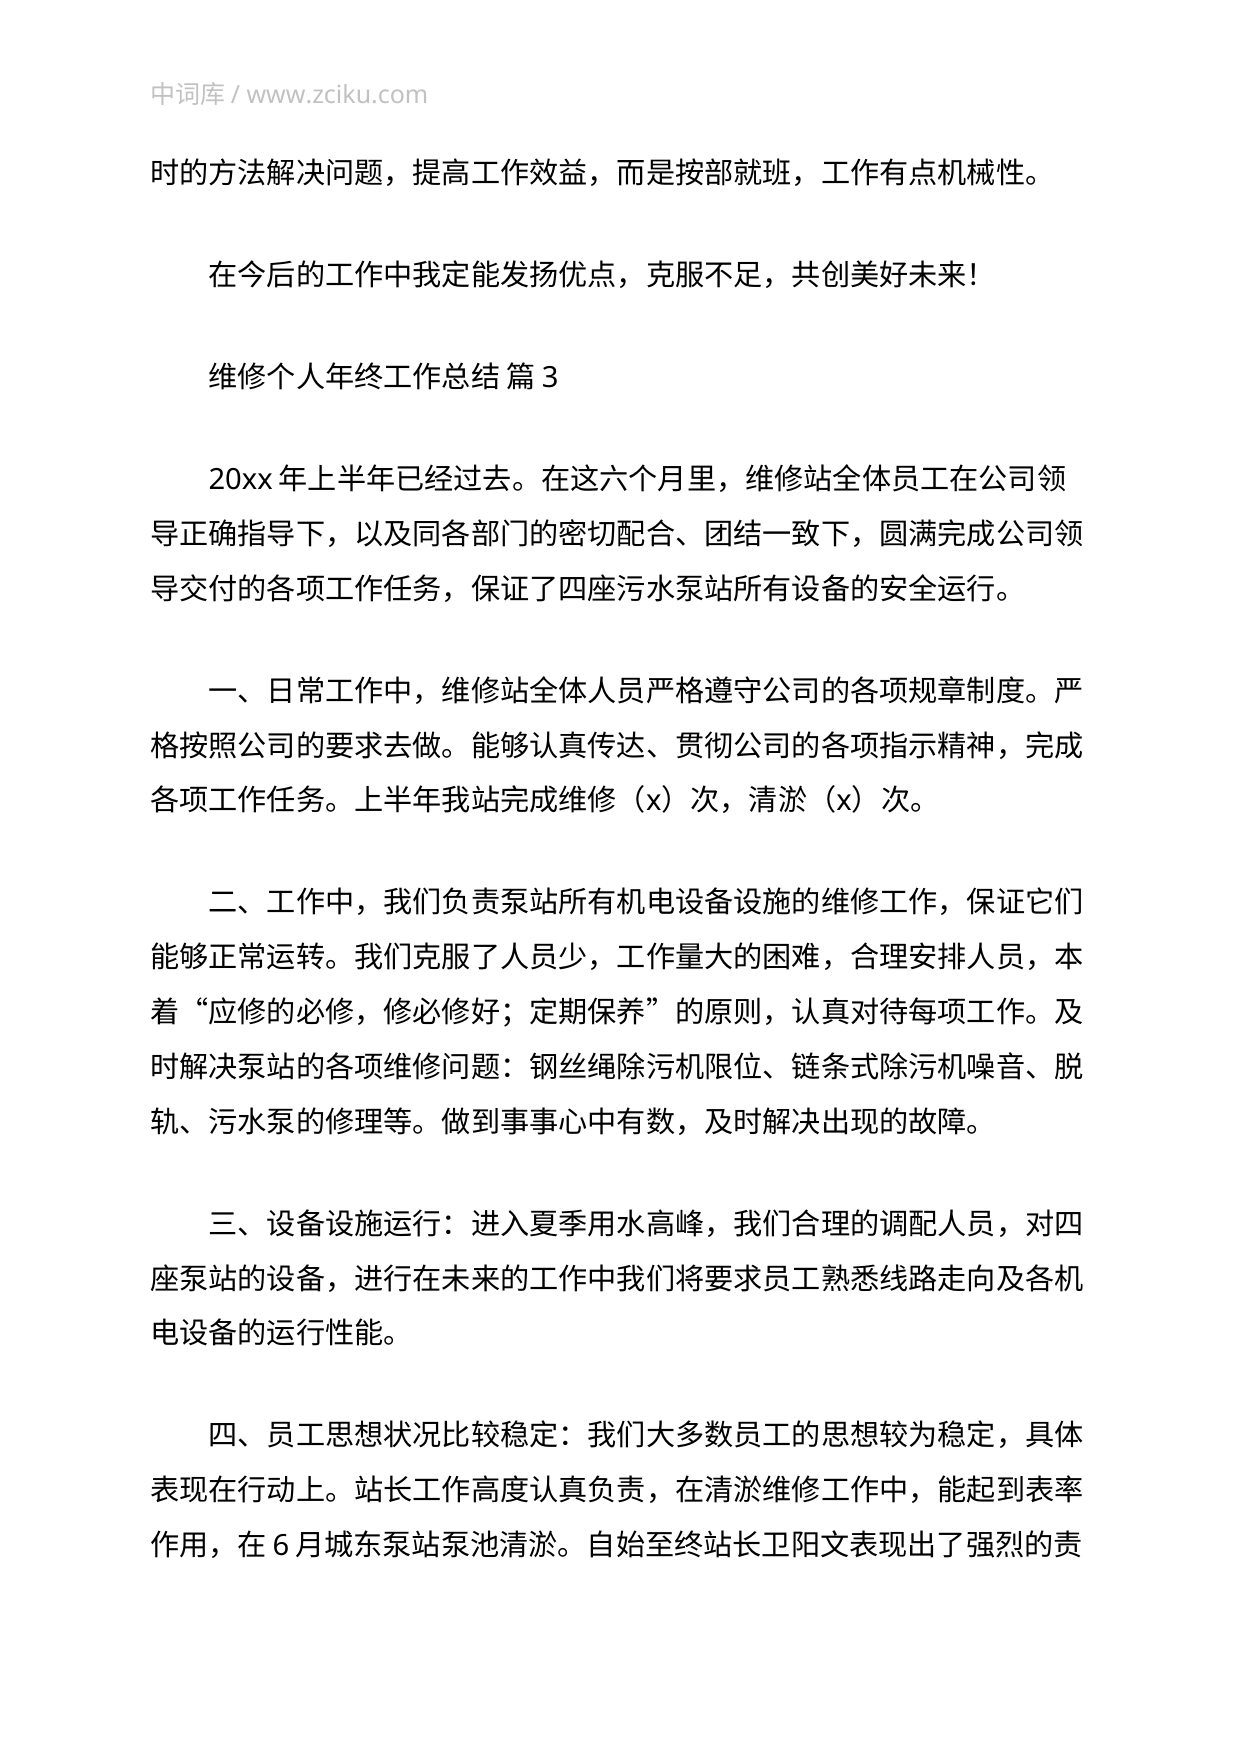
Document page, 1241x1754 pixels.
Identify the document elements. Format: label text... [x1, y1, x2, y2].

text 一、日常工作中，维修站全体人员严格遵守公司的各项规章制度。严格按照公司的要求去做。能够认真传达、贯彻公司的各项指示精神，完成各项工作任务。上半年我站完成维修（x）次，清淤（x）次。 [150, 667, 1090, 819]
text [150, 1412, 1090, 1564]
text 20xx年上半年已经过去。在这六个月里，维修站全体员工在公司领导正确指导下，以及同各部门的密切配合、团结一致下，圆满完成公司领导交付的各项工作任务，保证了四座污水泵站所有设备的安全运行。 [150, 456, 1090, 608]
text 二、工作中，我们负责泵站所有机电设备设施的维修工作，保证它们能够正常运转。我们克服了人员少，工作量大的困难，合理安排人员，本着“应修的必修，修必修好；定期保养”的原则，认真对待每项工作。及时解决泵站的各项维修问题：钢丝绳除污机限位、链条式除污机噪音、脱轨、污水泵的修理等。做到事事心中有数，及时解决出现的故障。 [150, 879, 1090, 1141]
text 在今后的工作中我定能发扬优点，克服不足，共创美好未来！ [150, 252, 1090, 294]
text 维修个人年终工作总结 篇3 [150, 353, 1090, 396]
text 三、设备设施运行：进入夏季用水高峰，我们合理的调配人员，对四座泵站的设备，进行在未来的工作中我们将要求员工熟悉线路走向及各机电设备的运行性能。 [150, 1200, 1090, 1352]
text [150, 150, 1090, 192]
